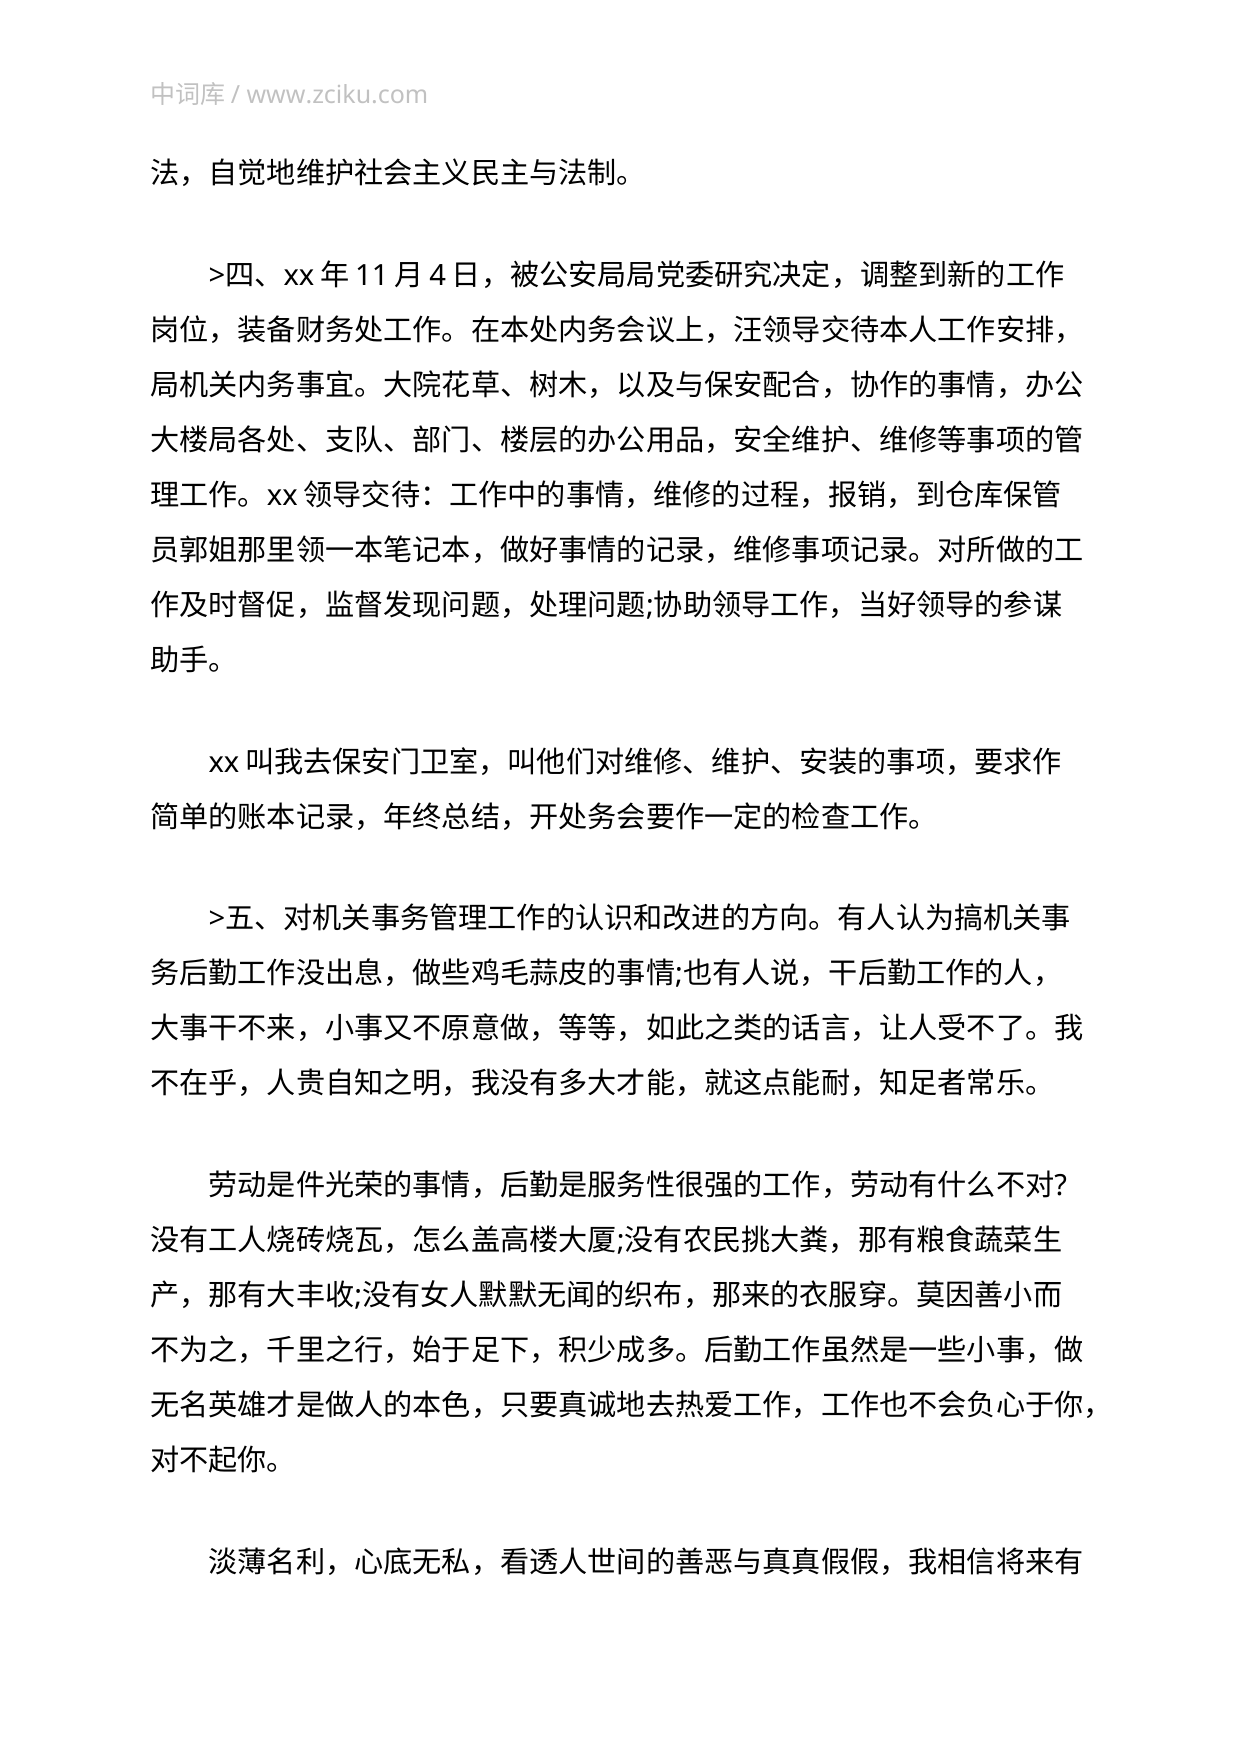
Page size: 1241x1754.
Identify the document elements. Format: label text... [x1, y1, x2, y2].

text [150, 1538, 1090, 1580]
text 劳动是件光荣的事情，后勤是服务性很强的工作，劳动有什么不对?没有工人烧砖烧瓦，怎么盖高楼大厦;没有农民挑大粪，那有粮食蔬菜生产，那有大丰收;没有女人默默无闻的织布，那来的衣服穿。莫因善小而不为之，千里之行，始于足下，积少成多。后勤工作虽然是一些小事，做无名英雄才是做人的本色，只要真诚地去热爱工作，工作也不会负心于你，对不起你。 [150, 1162, 1090, 1479]
text xx叫我去保安门卫室，叫他们对维修、维护、安装的事项，要求作简单的账本记录，年终总结，开处务会要作一定的检查工作。 [150, 738, 1090, 835]
text >四、xx年11月4日，被公安局局党委研究决定，调整到新的工作岗位，装备财务处工作。在本处内务会议上，汪领导交待本人工作安排，局机关内务事宜。大院花草、树木，以及与保安配合，协作的事情，办公大楼局各处、支队、部门、楼层的办公用品，安全维护、维修等事项的管理工作。xx领导交待：工作中的事情，维修的过程，报销，到仓库保管员郭姐那里领一本笔记本，做好事情的记录，维修事项记录。对所做的工作及时督促，监督发现问题，处理问题;协助领导工作，当好领导的参谋助手。 [150, 252, 1090, 679]
text >五、对机关事务管理工作的认识和改进的方向。有人认为搞机关事务后勤工作没出息，做些鸡毛蒜皮的事情;也有人说，干后勤工作的人，大事干不来，小事又不原意做，等等，如此之类的话言，让人受不了。我不在乎，人贵自知之明，我没有多大才能，就这点能耐，知足者常乐。 [150, 895, 1090, 1102]
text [150, 150, 1090, 192]
